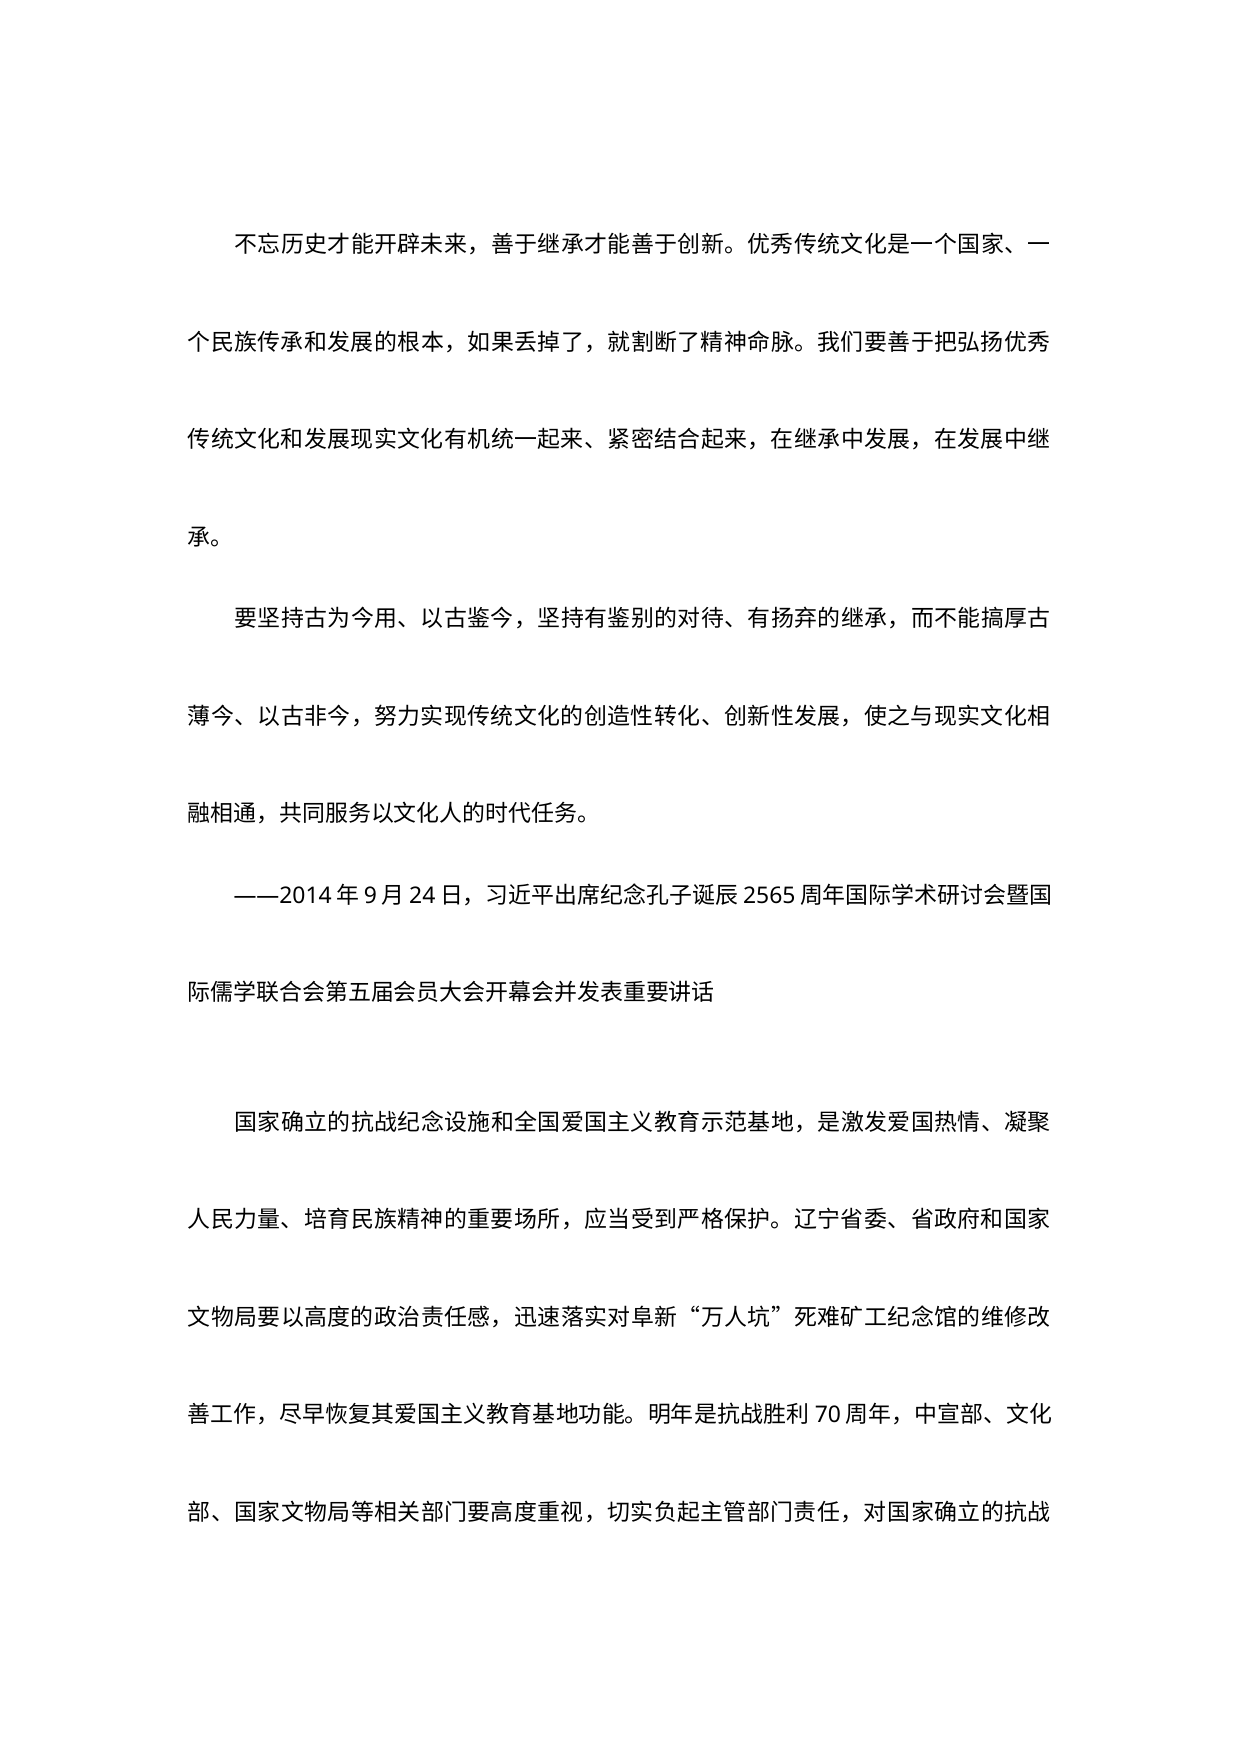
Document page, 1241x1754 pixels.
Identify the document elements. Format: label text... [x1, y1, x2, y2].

text ——2014年9月24日，习近平出席纪念孔子诞辰2565周年国际学术研讨会暨国际儒学联合会第五届会员大会开幕会并发表重要讲话 [187, 861, 1053, 1023]
text 要坚持古为今用、以古鉴今，坚持有鉴别的对待、有扬弃的继承，而不能搞厚古薄今、以古非今，努力实现传统文化的创造性转化、创新性发展，使之与现实文化相融相通，共同服务以文化人的时代任务。 [187, 584, 1053, 844]
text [187, 1088, 1053, 1543]
text 不忘历史才能开辟未来，善于继承才能善于创新。优秀传统文化是一个国家、一个民族传承和发展的根本，如果丢掉了，就割断了精神命脉。我们要善于把弘扬优秀传统文化和发展现实文化有机统一起来、紧密结合起来，在继承中发展，在发展中继承。 [187, 210, 1053, 568]
